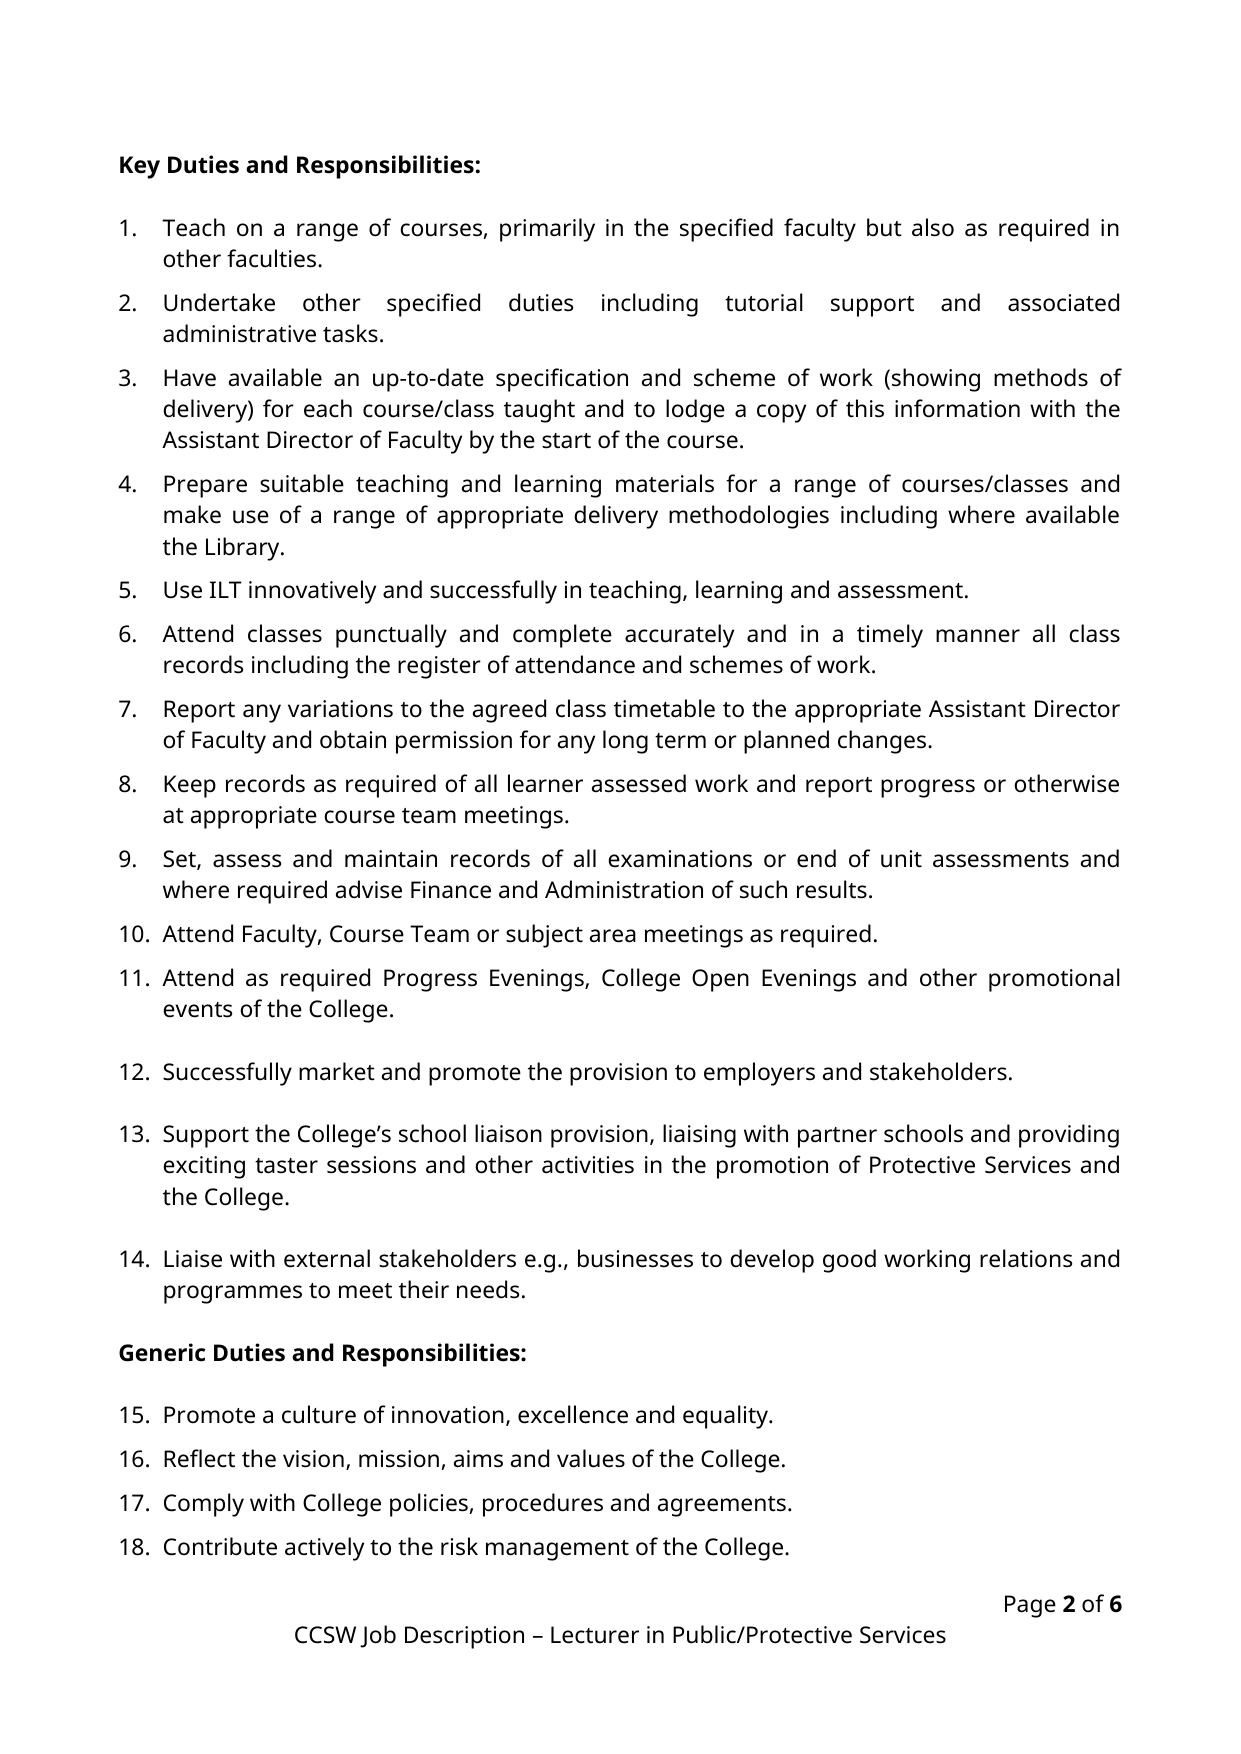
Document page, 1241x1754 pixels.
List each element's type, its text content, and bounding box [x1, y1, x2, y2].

list Comply with College policies, procedures and agreements. [118, 1487, 1122, 1518]
list Attend Faculty, Course Team or subject area meetings as required. [118, 918, 1122, 949]
list Successfully market and promote the provision to employers and stakeholders. [118, 1056, 1122, 1087]
text Key Duties and Responsibilities: [118, 149, 1122, 181]
text Generic Duties and Responsibilities: [118, 1337, 1122, 1368]
list Contribute actively to the risk management of the College. [118, 1531, 1122, 1562]
list Liaise with external stakeholders e.g., businesses to develop good working relations and programmes to meet their needs. [118, 1243, 1122, 1306]
list Promote a culture of innovation, excellence and equality. [118, 1399, 1122, 1431]
list Report any variations to the agreed class timetable to the appropriate Assistant Director of Faculty and obtain permission for any long term or planned changes. [118, 693, 1122, 756]
list Reflect the vision, mission, aims and values of the College. [118, 1443, 1122, 1474]
list Support the College’s school liaison provision, liaising with partner schools and providing exciting taster sessions and other activities in the promotion of Protective Services and the College. [118, 1118, 1122, 1212]
list Attend as required Progress Evenings, College Open Evenings and other promotional events of the College. [118, 962, 1122, 1024]
list Undertake other specified duties including tutorial support and associated administrative tasks. [118, 287, 1122, 349]
list Teach on a range of courses, primarily in the specified faculty but also as required in other faculties. [118, 212, 1122, 274]
list Have available an up-to-date specification and scheme of work (showing methods of delivery) for each course/class taught and to lodge a copy of this information with the Assistant Director of Faculty by the start of the course. [118, 362, 1122, 456]
list Attend classes punctually and complete accurately and in a timely manner all class records including the register of attendance and schemes of work. [118, 618, 1122, 681]
list Set, assess and maintain records of all examinations or end of unit assessments and where required advise Finance and Administration of such results. [118, 843, 1122, 906]
list Keep records as required of all learner assessed work and report progress or otherwise at appropriate course team meetings. [118, 768, 1122, 831]
list Use ILT innovatively and successfully in teaching, learning and assessment. [118, 574, 1122, 606]
list Prepare suitable teaching and learning materials for a range of courses/classes and make use of a range of appropriate delivery methodologies including where available the Library. [118, 468, 1122, 562]
